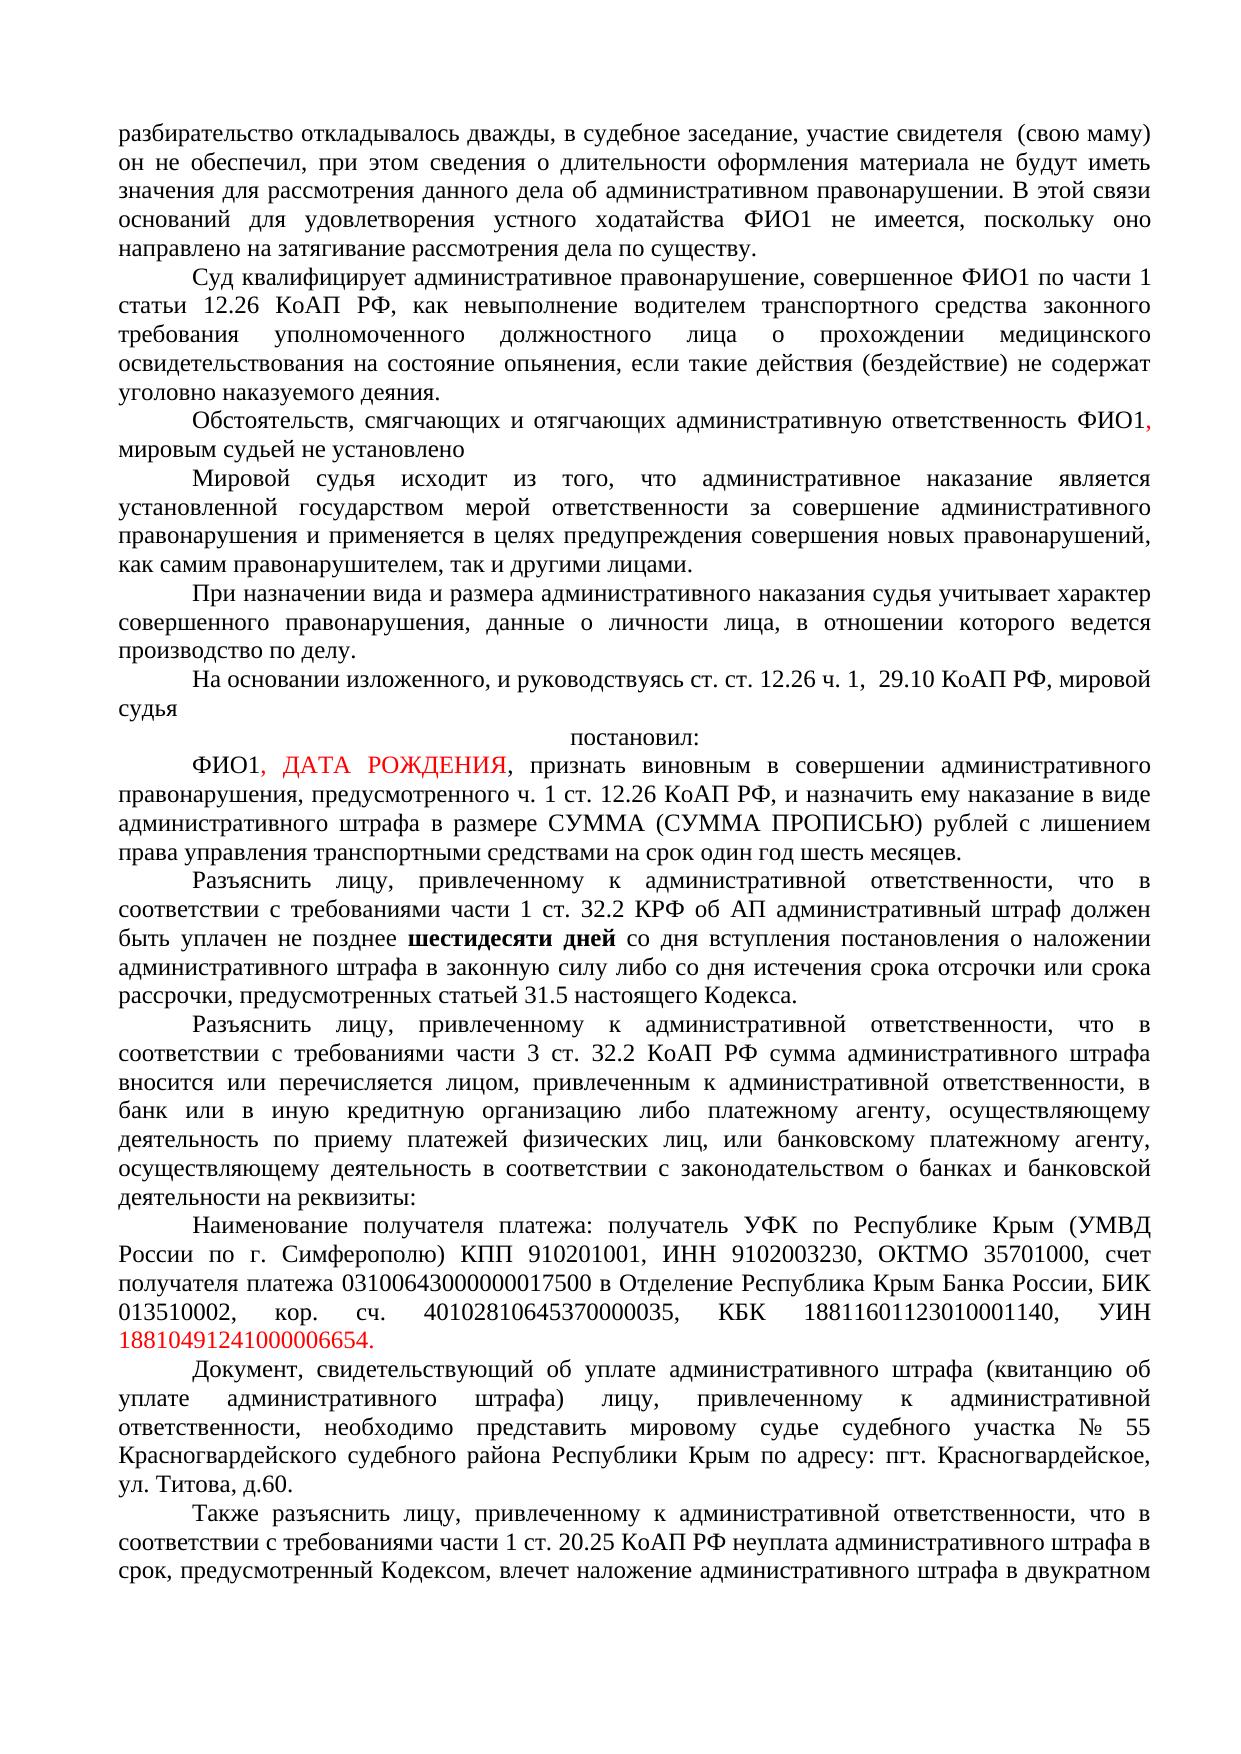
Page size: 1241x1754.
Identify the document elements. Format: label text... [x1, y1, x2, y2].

text Документ, свидетельствующий об уплате административного штрафа (квитанцию об уплате административного штрафа) лицу, привлеченному к административной ответственности, необходимо представить мировому судье судебного участка № 55 Красногвардейского судебного района Республики Крым по адресу: пгт. Красногвардейское, ул. Титова, д.60. [118, 1354, 1152, 1498]
text постановил: [118, 722, 1152, 751]
text Наименование получателя платежа: получатель УФК по Республике Крым (УМВД России по г. Симферополю) КПП 910201001, ИНН 9102003230, ОКТМО 35701000, счет получателя платежа 03100643000000017500 в Отделение Республика Крым Банка России, БИК 013510002, кор. сч. 40102810645370000035, КБК 18811601123010001140, УИН 18810491241000006654. [118, 1211, 1152, 1354]
text На основании изложенного, и руководствуясь ст. ст. 12.26 ч. 1, 29.10 КоАП РФ, мировой судья [118, 664, 1152, 722]
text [118, 1498, 1152, 1584]
text ФИО1, ДАТА РОЖДЕНИЯ, признать виновным в совершении административного правонарушения, предусмотренного ч. 1 ст. 12.26 КоАП РФ, и назначить ему наказание в виде административного штрафа в размере СУММА (СУММА ПРОПИСЬЮ) рублей с лишением права управления транспортными средствами на срок один год шесть месяцев. [118, 751, 1152, 866]
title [118, 118, 1152, 262]
text Разъяснить лицу, привлеченному к административной ответственности, что в соответствии с требованиями части 3 ст. 32.2 КоАП РФ сумма административного штрафа вносится или перечисляется лицом, привлеченным к административной ответственности, в банк или в иную кредитную организацию либо платежному агенту, осуществляющему деятельность по приему платежей физических лиц, или банковскому платежному агенту, осуществляющему деятельность в соответствии с законодательством о банках и банковской деятельности на реквизиты: [118, 1009, 1152, 1211]
text Разъяснить лицу, привлеченному к административной ответственности, что в соответствии с требованиями части 1 ст. 32.2 КРФ об АП административный штраф должен быть уплачен не позднее шестидесяти дней со дня вступления постановления о наложении административного штрафа в законную силу либо со дня истечения срока отсрочки или срока рассрочки, предусмотренных статьей 31.5 настоящего Кодекса. [118, 866, 1152, 1009]
text При назначении вида и размера административного наказания судья учитывает характер совершенного правонарушения, данные о личности лица, в отношении которого ведется производство по делу. [118, 578, 1152, 664]
text Суд квалифицирует административное правонарушение, совершенное ФИО1 по части 1 статьи 12.26 КоАП РФ, как невыполнение водителем транспортного средства законного требования уполномоченного должностного лица о прохождении медицинского освидетельствования на состояние опьянения, если такие действия (бездействие) не содержат уголовно наказуемого деяния. [118, 262, 1152, 406]
text Обстоятельств, смягчающих и отягчающих административную ответственность ФИО1, мировым судьей не установлено [118, 406, 1152, 463]
text Мировой судья исходит из того, что административное наказание является установленной государством мерой ответственности за совершение административного правонарушения и применяется в целях предупреждения совершения новых правонарушений, как самим правонарушителем, так и другими лицами. [118, 463, 1152, 578]
